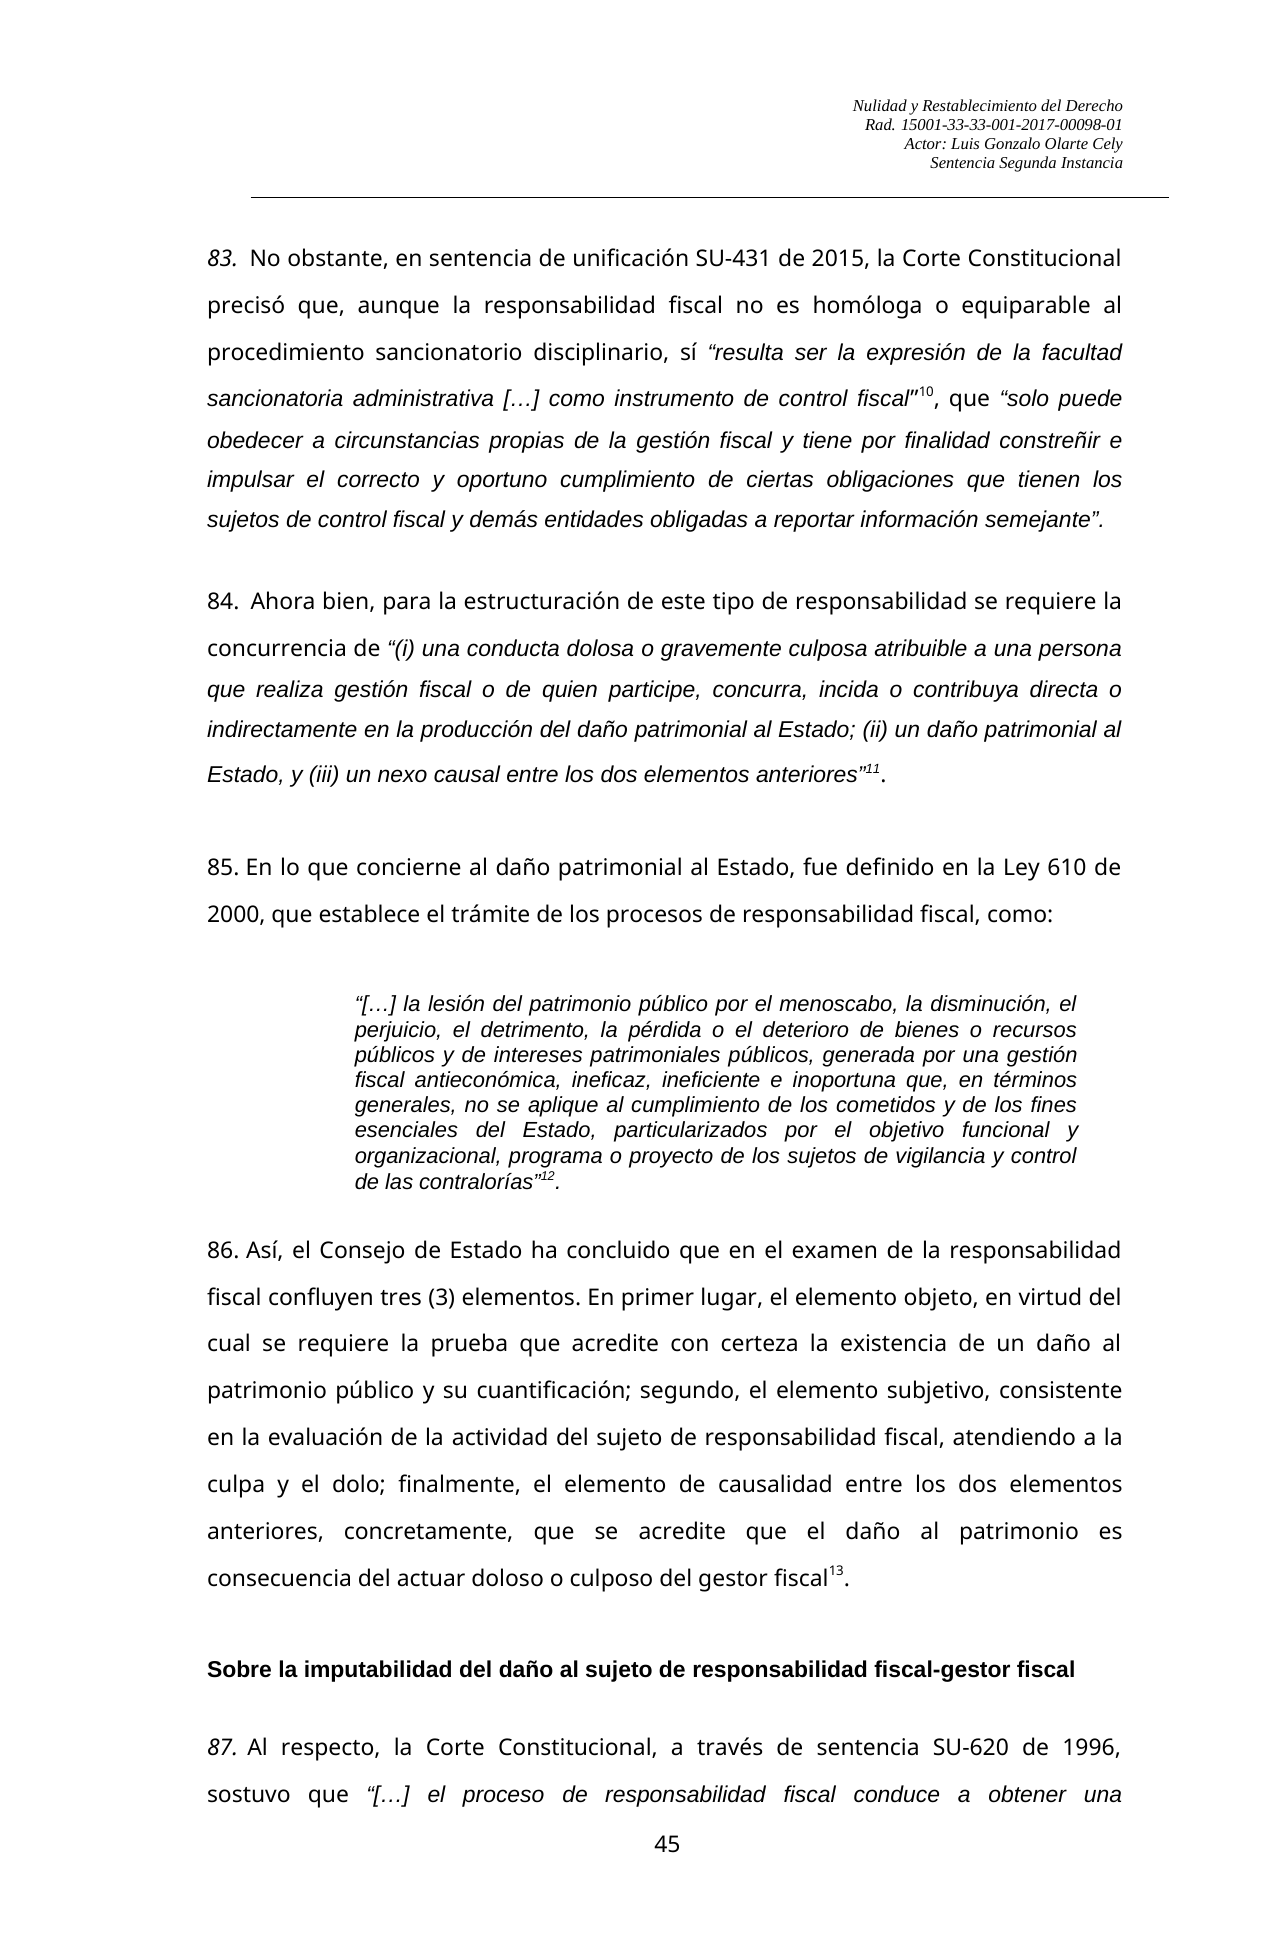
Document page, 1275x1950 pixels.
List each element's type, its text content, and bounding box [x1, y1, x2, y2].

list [207, 1731, 1122, 1809]
subtitle Sobre la imputabilidad del daño al sujeto de responsabilidad fiscal-gestor fiscal [207, 1656, 1164, 1682]
list No obstante, en sentencia de unificación SU-431 de 2015, la Corte Constitucional precisó que, aunque la responsabilidad fiscal no es homóloga o equiparable al procedimiento sancionatorio disciplinario, sí “resulta ser la expresión de la facultad sancionatoria administrativa […] como instrumento de control fiscal”10, que “solo puede obedecer a circunstancias propias de la gestión fiscal y tiene por finalidad constreñir e impulsar el correcto y oportuno cumplimiento de ciertas obligaciones que tienen los sujetos de control fiscal y demás entidades obligadas a reportar información semejante”. [207, 242, 1122, 532]
list En lo que concierne al daño patrimonial al Estado, fue definido en la Ley 610 de 2000, que establece el trámite de los procesos de responsabilidad fiscal, como: [207, 851, 1122, 929]
list Así, el Consejo de Estado ha concluido que en el examen de la responsabilidad fiscal confluyen tres (3) elementos. En primer lugar, el elemento objeto, en virtud del cual se requiere la prueba que acredite con certeza la existencia de un daño al patrimonio público y su cuantificación; segundo, el elemento subjetivo, consistente en la evaluación de la actividad del sujeto de responsabilidad fiscal, atendiendo a la culpa y el dolo; finalmente, el elemento de causalidad entre los dos elementos anteriores, concretamente, que se acredite que el daño al patrimonio es consecuencia del actuar doloso o culposo del gestor fiscal13. [207, 1234, 1123, 1593]
text “[…] la lesión del patrimonio público por el menoscabo, la disminución, el perjuicio, el detrimento, la pérdida o el deterioro de bienes o recursos públicos y de intereses patrimoniales públicos, generada por una gestión fiscal antieconómica, ineficaz, ineficiente e inoportuna que, en términos generales, no se aplique al cumplimiento de los cometidos y de los fines esenciales del Estado, particularizados por el objetivo funcional y organizacional, programa o proyecto de los sujetos de vigilancia y control de las contralorías”12. [354, 991, 1078, 1194]
list Ahora bien, para la estructuración de este tipo de responsabilidad se requiere la concurrencia de “(i) una conducta dolosa o gravemente culposa atribuible a una persona que realiza gestión fiscal o de quien participe, concurra, incida o contribuya directa o indirectamente en la producción del daño patrimonial al Estado; (ii) un daño patrimonial al Estado, y (iii) un nexo causal entre los dos elementos anteriores”11. [207, 585, 1123, 789]
